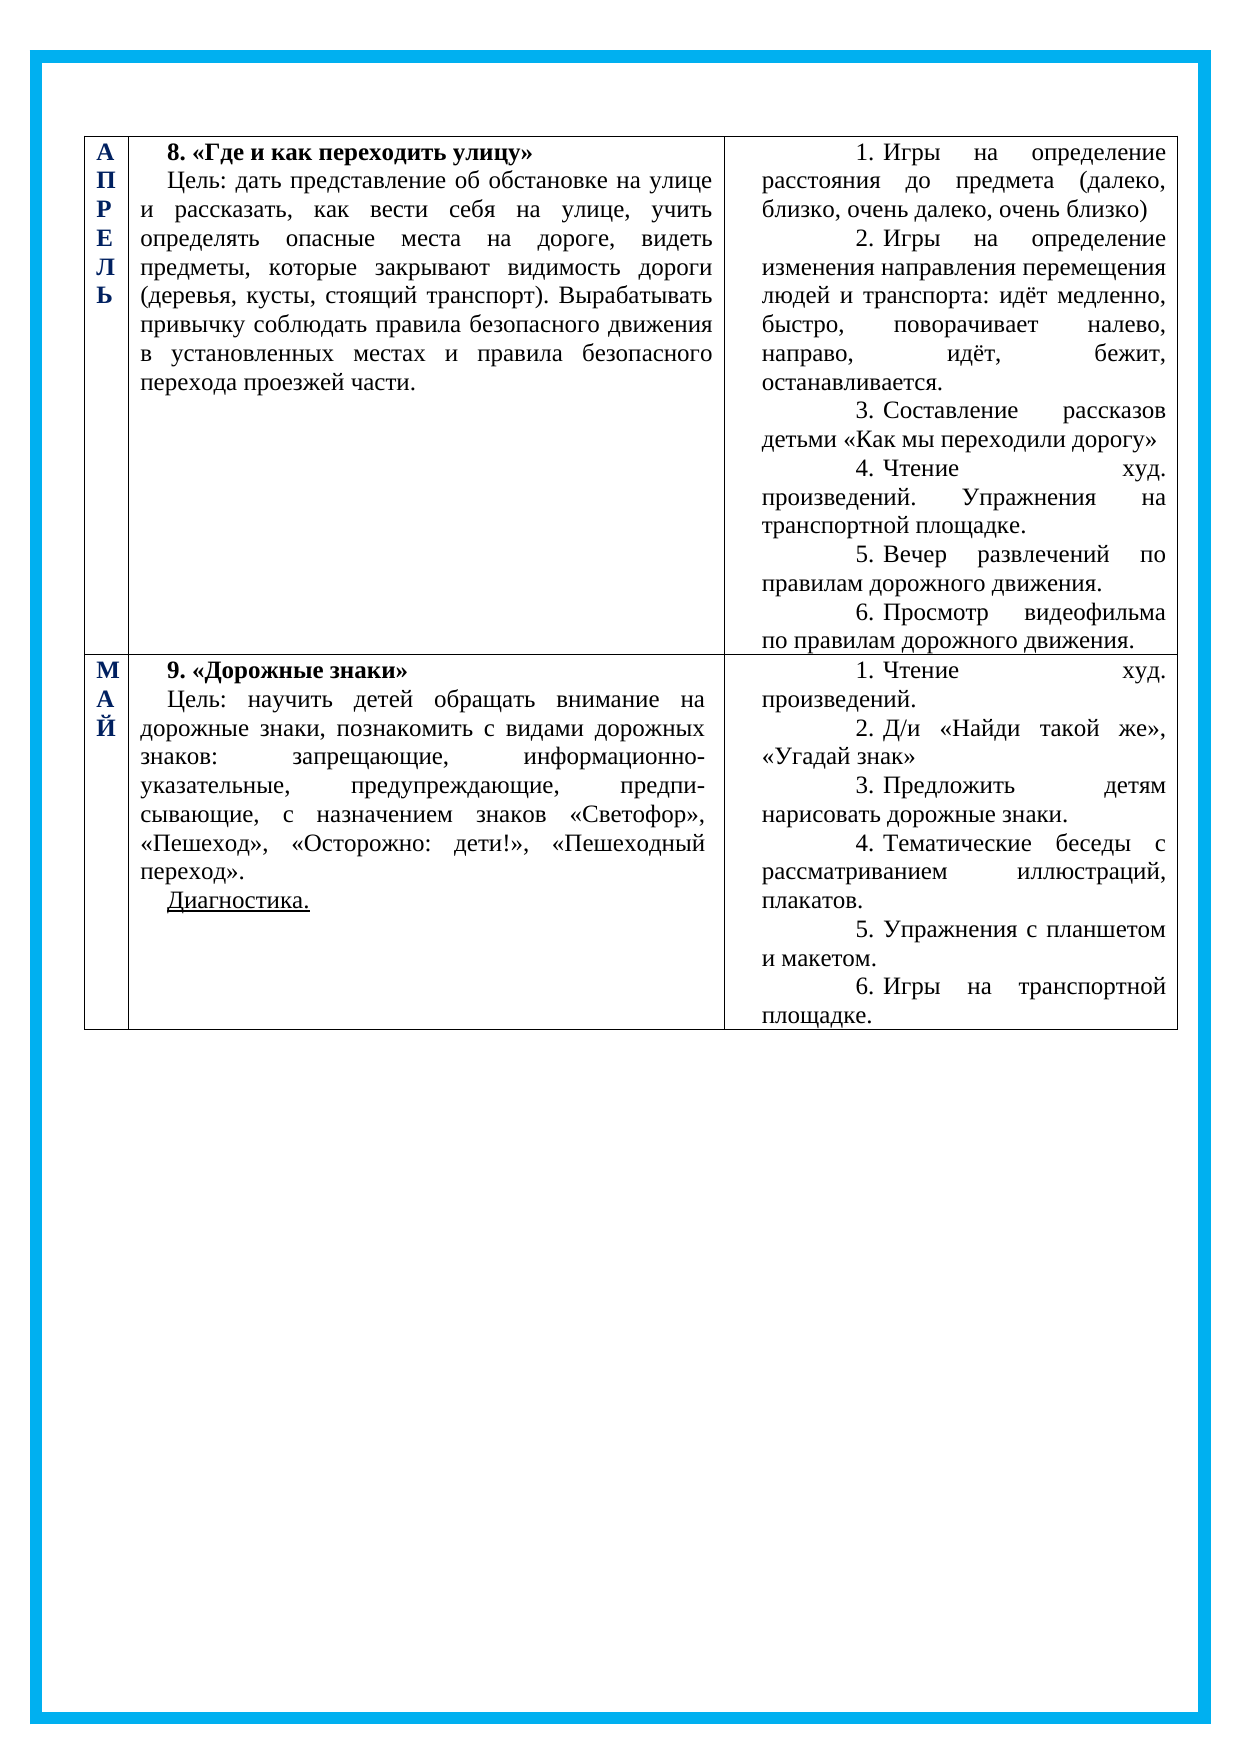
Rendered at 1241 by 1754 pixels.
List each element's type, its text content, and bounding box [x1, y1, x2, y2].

table_header А П Р Е Л Ь [85, 137, 128, 654]
table_cell 9. «Дорожные знаки» Цель: научить детей обращать внимание на дорожные знаки, познакомить с видами дорожных знаков: запрещающие, информационно-указательные, предупреждающие, предпи-сывающие, с назначением знаков «Светофор», «Пешеход», «Осторожно: дети!», «Пешеходный переход». Диагностика. [129, 655, 724, 1029]
table_cell М А Й [85, 655, 128, 1029]
table_header Игры на определение расстояния до предмета (далеко, близко, очень далеко, очень близко) Игры на определение изменения направления перемещения людей и транспорта: идёт медленно, быстро, поворачивает налево, направо, идёт, бежит, останавливается. Составление рассказов детьми «Как мы переходили дорогу» Чтение худ. произведений. Упражнения на транспортной площадке. Вечер развлечений по правилам дорожного движения. Просмотр видеофильма по правилам дорожного движения. [725, 137, 1177, 654]
table_cell Чтение худ. произведений. Д/и «Найди такой же», «Угадай знак» Предложить детям нарисовать дорожные знаки. Тематические беседы с рассматриванием иллюстраций, плакатов. Упражнения с планшетом и макетом. Игры на транспортной площадке. [725, 655, 1177, 1029]
table_header 8. «Где и как переходить улицу» Цель: дать представление об обстановке на улице и рассказать, как вести себя на улице, учить определять опасные места на дороге, видеть предметы, которые закрывают видимость дороги (деревья, кусты, стоящий транспорт). Вырабатывать привычку соблюдать правила безопасного движения в установленных местах и правила безопасного перехода проезжей части. [129, 137, 724, 654]
